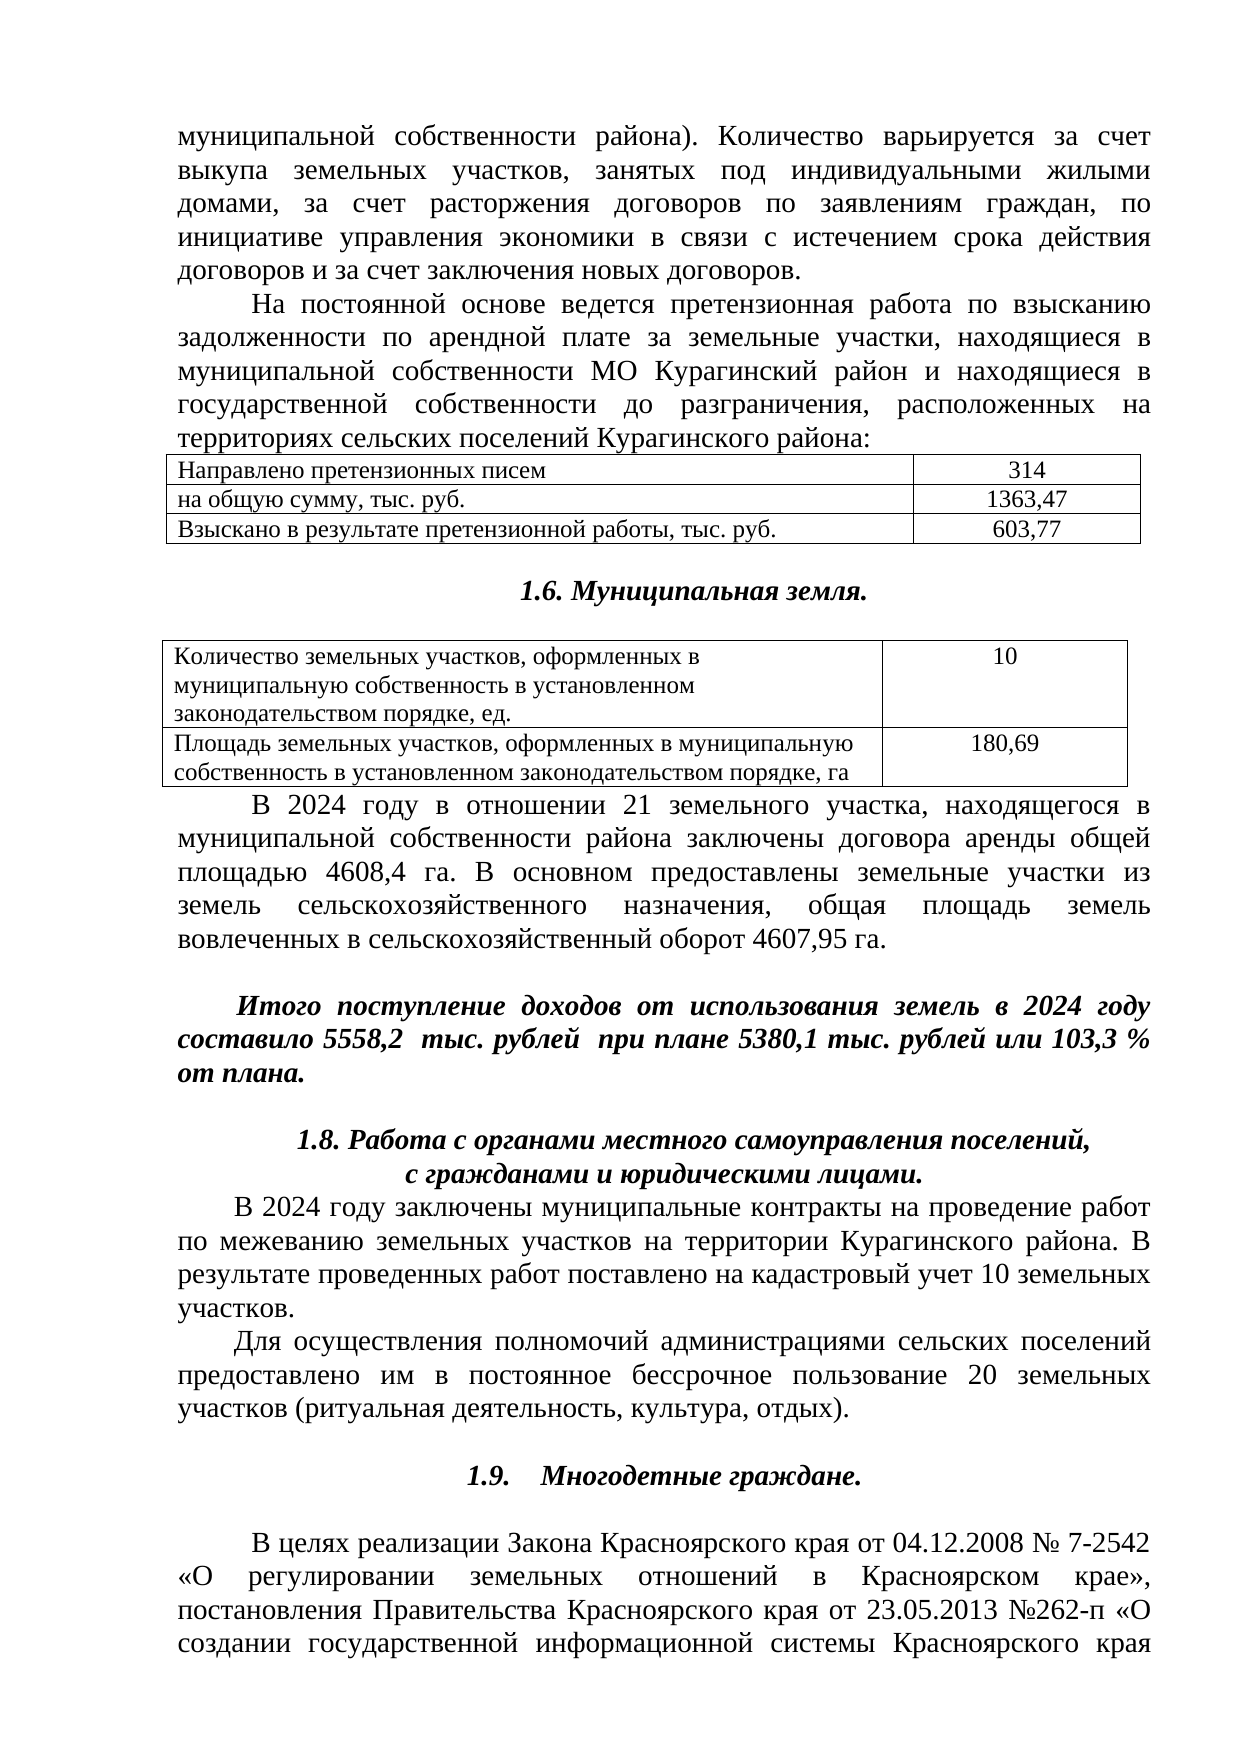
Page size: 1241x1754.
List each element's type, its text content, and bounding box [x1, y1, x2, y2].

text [177, 118, 1152, 286]
table_cell Взыскано в результате претензионной работы, тыс. руб. [167, 514, 913, 543]
text 1.9. Многодетные граждане. [177, 1458, 1152, 1491]
text 1.8. Работа с органами местного самоуправления поселений, [236, 1122, 1152, 1156]
text с гражданами и юридическими лицами. [177, 1156, 1152, 1189]
table_header 314 [914, 455, 1140, 483]
text Для осуществления полномочий администрациями сельских поселений предоставлено им в постоянное бессрочное пользование 20 земельных участков (ритуальная деятельность, культура, отдых). [177, 1323, 1152, 1424]
table_header 10 [883, 641, 1127, 727]
text Итого поступление доходов от использования земель в 2024 году составило 5558,2 тыс. рублей при плане 5380,1 тыс. рублей или 103,3 % от плана. [177, 988, 1152, 1089]
text На постоянной основе ведется претензионная работа по взысканию задолженности по арендной плате за земельные участки, находящиеся в муниципальной собственности МО Курагинский район и находящиеся в государственной собственности до разграничения, расположенных на территориях сельских поселений Курагинского района: [177, 286, 1152, 454]
text 1.6. Муниципальная земля. [236, 573, 1152, 606]
table_header Направлено претензионных писем [167, 455, 913, 483]
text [177, 1525, 1152, 1659]
table_cell 603,77 [914, 514, 1140, 543]
table_cell Площадь земельных участков, оформленных в муниципальную собственность в установленном законодательством порядке, га [163, 728, 882, 786]
table_cell 180,69 [883, 728, 1127, 786]
table_cell 1363,47 [914, 485, 1140, 513]
text В 2024 году заключены муниципальные контракты на проведение работ по межеванию земельных участков на территории Курагинского района. В результате проведенных работ поставлено на кадастровый учет 10 земельных участков. [177, 1189, 1152, 1323]
table_header Количество земельных участков, оформленных в муниципальную собственность в установленном законодательством порядке, ед. [163, 641, 882, 727]
table_cell на общую сумму, тыс. руб. [167, 485, 913, 513]
text В 2024 году в отношении 21 земельного участка, находящегося в муниципальной собственности района заключены договора аренды общей площадью 4608,4 га. В основном предоставлены земельные участки из земель сельскохозяйственного назначения, общая площадь земель вовлеченных в сельскохозяйственный оборот 4607,95 га. [177, 787, 1152, 954]
